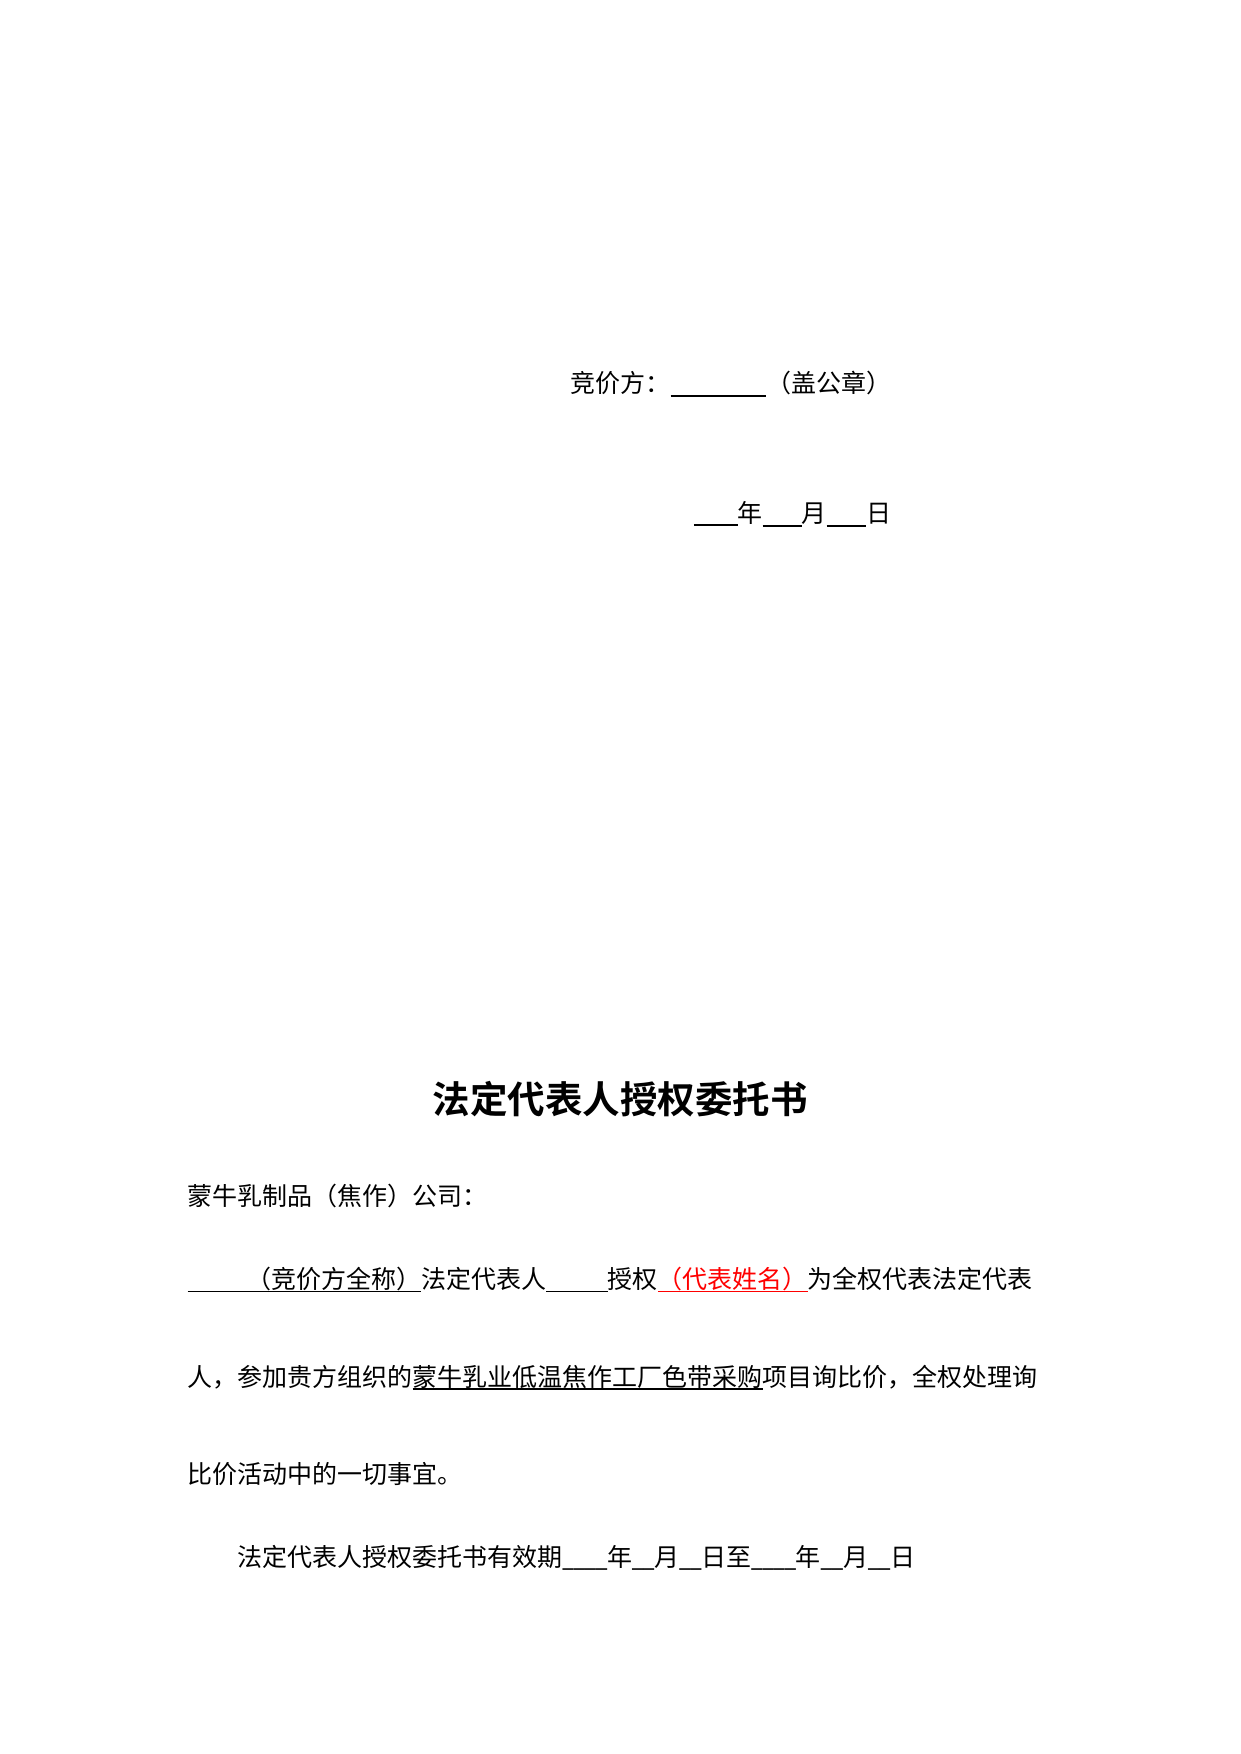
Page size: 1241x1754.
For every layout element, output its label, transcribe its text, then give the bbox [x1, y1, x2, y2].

text （竞价方全称）法定代表人 授权（代表姓名）为全权代表法定代表人，参加贵方组织的蒙牛乳业低温焦作工厂色带采购项目询比价，全权处理询比价活动中的一切事宜。 [187, 1245, 1053, 1505]
text 竞价方： （盖公章） [187, 349, 891, 414]
text 法定代表人授权委托书有效期____年__月__日至____年__月__日 [187, 1523, 1053, 1588]
text 年 月 日 [187, 479, 891, 544]
text 法定代表人授权委托书 [187, 1064, 1053, 1129]
text 蒙牛乳制品（焦作）公司： [187, 1162, 991, 1227]
